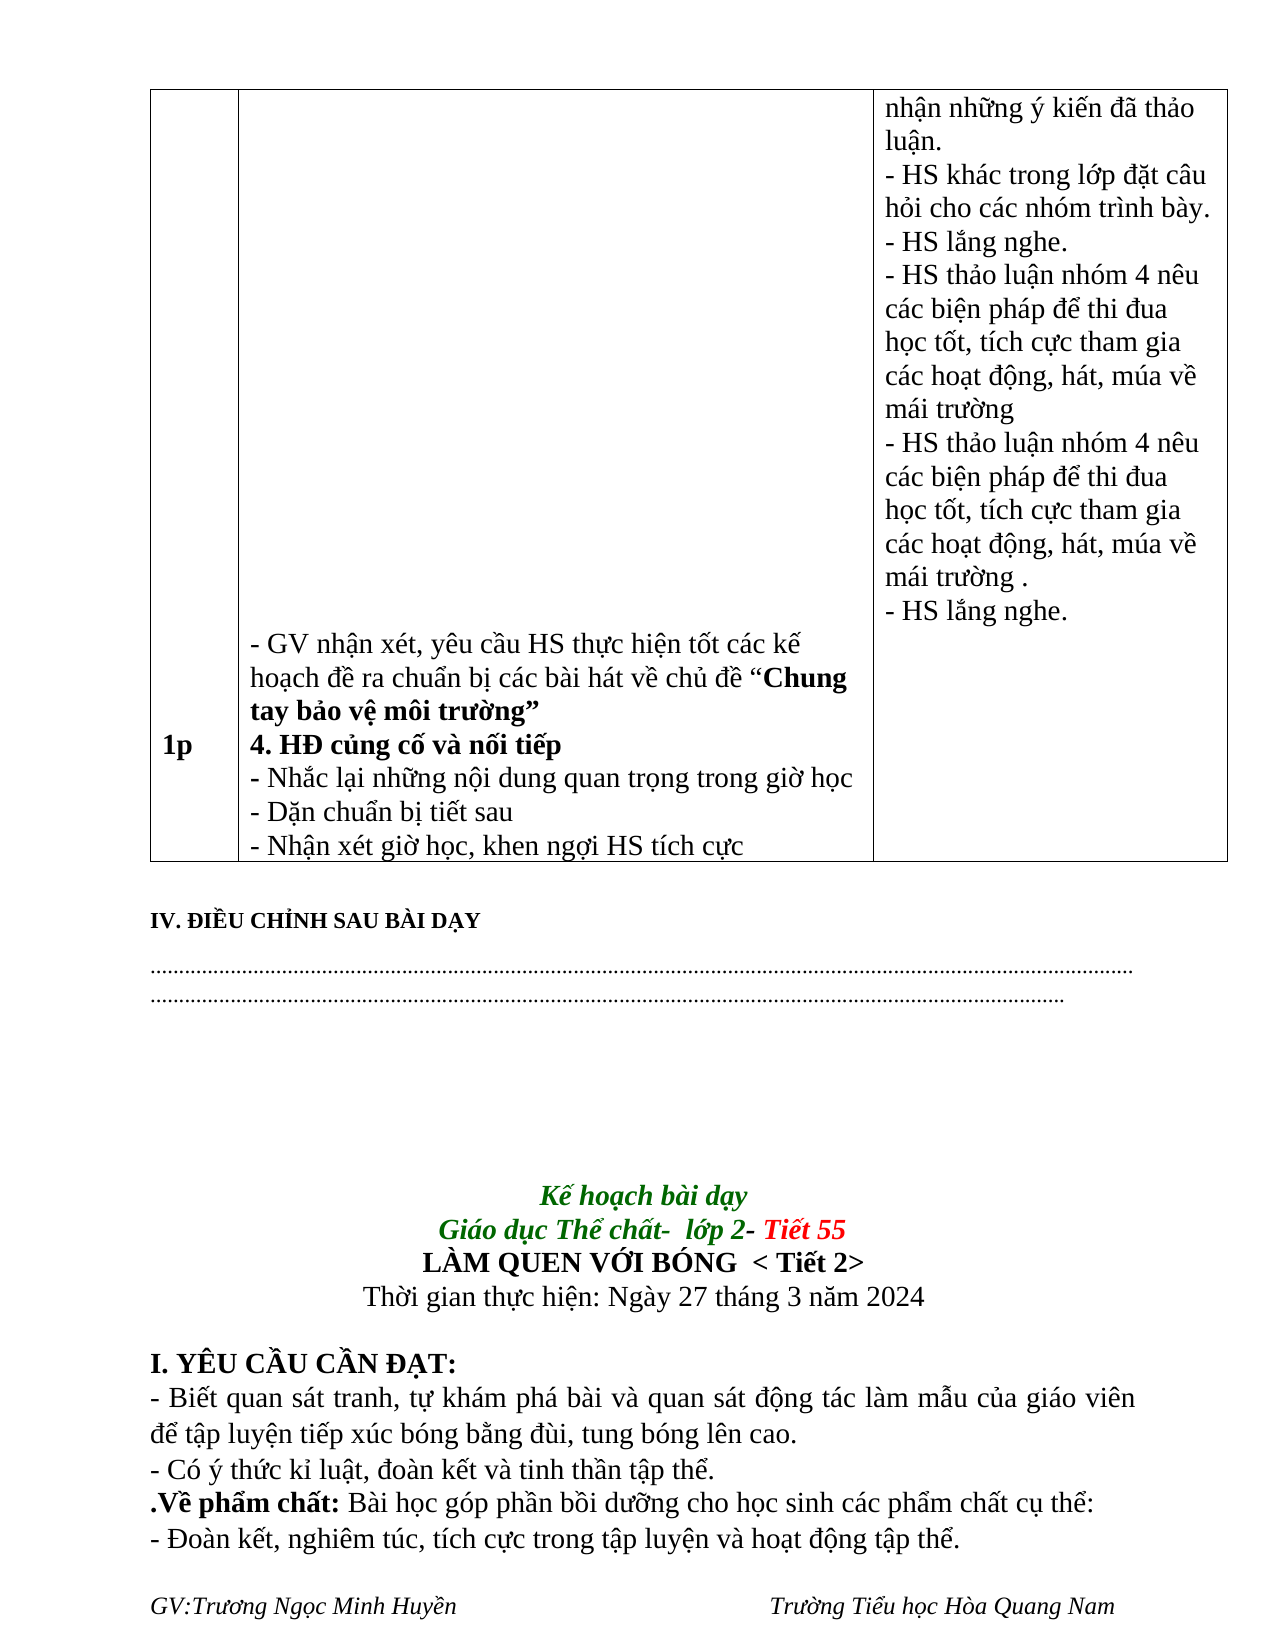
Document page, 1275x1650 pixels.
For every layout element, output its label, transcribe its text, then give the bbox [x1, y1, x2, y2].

table_cell 5p 12p 13p 4p 1p [151, 90, 238, 861]
text - Có ý thức kỉ luật, đoàn kết và tinh thần tập thể. [150, 1452, 1137, 1486]
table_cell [239, 90, 873, 861]
text Kế hoạch bài dạy [150, 1178, 1137, 1212]
text IV. ĐIỀU CHỈNH SAU BÀI DẠY [150, 907, 1137, 934]
text .Về phẩm chất: Bài học góp phần bồi dưỡng cho học sinh các phẩm chất cụ thể: [150, 1486, 1137, 1519]
text ............................................................................................................................................................................................................................................................................................................................................ [150, 952, 1137, 1007]
text I. YÊU CẦU CẦN ĐẠT: [150, 1346, 1108, 1380]
text LÀM QUEN VỚI BÓNG < Tiết 2> [150, 1246, 1137, 1279]
text - Biết quan sát tranh, tự khám phá bài và quan sát động tác làm mẫu của giáo viên để tập luyện tiếp xúc bóng bằng đùi, tung bóng lên cao. [150, 1380, 1137, 1449]
text - Đoàn kết, nghiêm túc, tích cực trong tập luyện và hoạt động tập thể. [150, 1521, 1137, 1554]
text Giáo dục Thể chất- lớp 2- Tiết 55 [150, 1212, 1137, 1246]
text Thời gian thực hiện: Ngày 27 tháng 3 năm 2024 [150, 1279, 1137, 1313]
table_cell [874, 90, 1227, 861]
